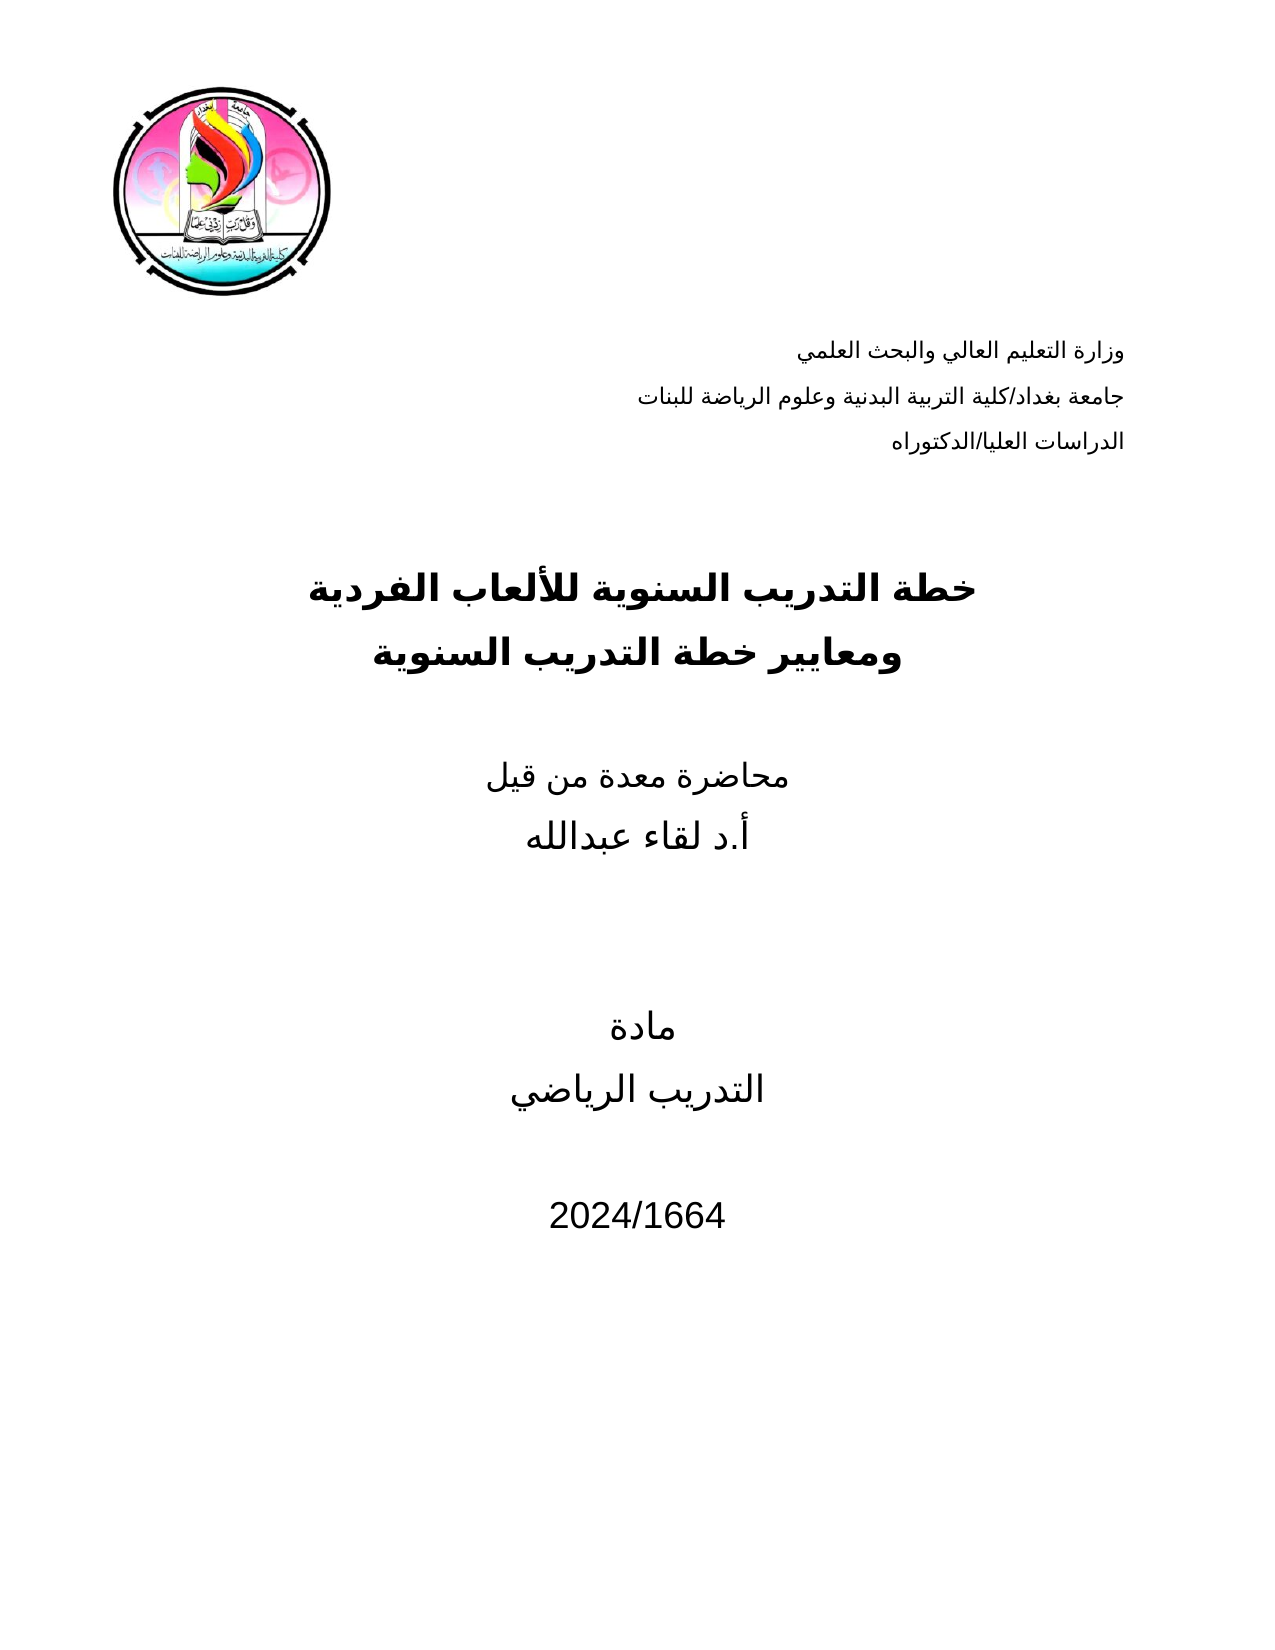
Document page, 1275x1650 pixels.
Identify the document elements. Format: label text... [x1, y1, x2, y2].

text الدراسات العليا/الدكتوراه [150, 428, 1125, 454]
text محاضرة معدة من قيل [150, 756, 1125, 795]
text جامعة بغداد/كلية التربية البدنية وعلوم الرياضة للبنات [150, 383, 1125, 409]
text التدريب الرياضي [150, 1067, 1125, 1110]
text ومعايير خطة التدريب السنوية [150, 630, 1125, 673]
text وزارة التعليم العالي والبحث العلمي [150, 337, 1125, 364]
text أ.د لقاء عبدالله [150, 814, 1125, 857]
text 2024/1664 [150, 1194, 1125, 1237]
text مادة [150, 1004, 1125, 1047]
text خطة التدريب السنوية للألعاب الفردية [150, 567, 1125, 610]
picture [106, 78, 338, 304]
